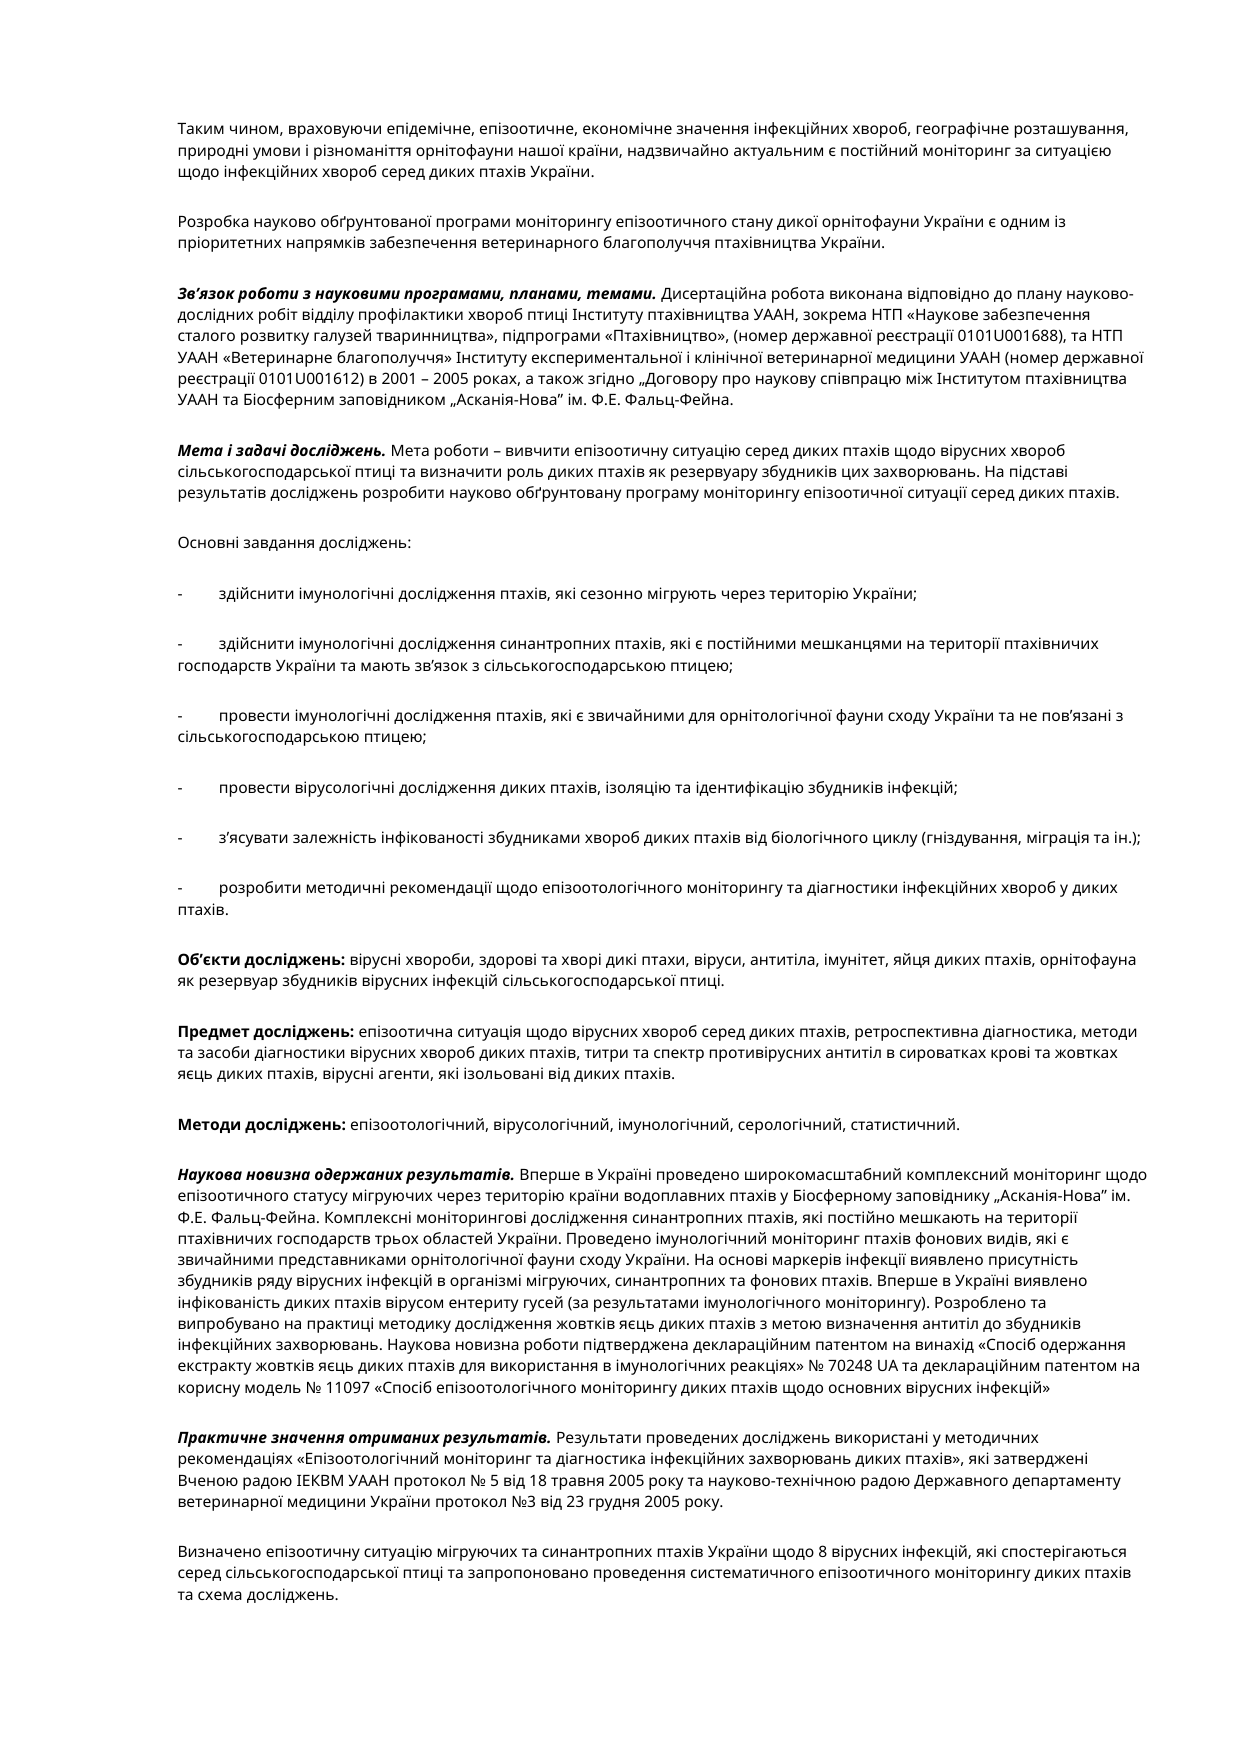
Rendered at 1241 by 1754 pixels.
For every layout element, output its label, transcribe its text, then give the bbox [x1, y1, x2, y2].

text - провести імунологічні дослідження птахів, які є звичайними для орнітологічної фауни сходу України та не пов’язані з сільськогосподарською птицею; [177, 705, 1152, 747]
text - з’ясувати залежність інфікованості збудниками хвороб диких птахів від біологічного циклу (гніздування, міграція та ін.); [177, 827, 1152, 848]
text - здійснити імунологічні дослідження синантропних птахів, які є постійними мешканцями на території птахівничих господарств України та мають зв’язок з сільськогосподарською птицею; [177, 633, 1152, 676]
text Об’єкти досліджень: вірусні хвороби, здорові та хворі дикі птахи, віруси, антитіла, імунітет, яйця диких птахів, орнітофауна як резервуар збудників вірусних інфекцій сільськогосподарської птиці. [177, 949, 1152, 991]
text Наукова новизна одержаних результатів. Вперше в Україні проведено широкомасштабний комплексний моніторинг щодо епізоотичного статусу мігруючих через територію країни водоплавних птахів у Біосферному заповіднику „Асканія-Нова” ім. Ф.Е. Фальц-Фейна. Комплексні моніторингові дослідження синантропних птахів, які постійно мешкають на території птахівничих господарств трьох областей України. Проведено імунологічний моніторинг птахів фонових видів, які є звичайними представниками орнітологічної фауни сходу України. На основі маркерів інфекції виявлено присутність збудників ряду вірусних інфекцій в організмі мігруючих, синантропних та фонових птахів. Вперше в Україні виявлено інфікованість диких птахів вірусом ентериту гусей (за результатами імунологічного моніторингу). Розроблено та випробувано на практиці методику дослідження жовтків яєць диких птахів з метою визначення антитіл до збудників інфекційних захворювань. Наукова новизна роботи підтверджена деклараційним патентом на винахід «Спосіб одержання екстракту жовтків яєць диких птахів для використання в імунологічних реакціях» № 70248 UA та деклараційним патентом на корисну модель № 11097 «Спосіб епізоотологічного моніторингу диких птахів щодо основних вірусних інфекцій» [177, 1164, 1152, 1398]
text - провести вірусологічні дослідження диких птахів, ізоляцію та ідентифікацію збудників інфекцій; [177, 776, 1152, 798]
text Основні завдання досліджень: [177, 532, 1152, 553]
text Розробка науково обґрунтованої програми моніторингу епізоотичного стану дикої орнітофауни України є одним із пріоритетних напрямків забезпечення ветеринарного благополуччя птахівництва України. [177, 211, 1152, 253]
text - здійснити імунологічні дослідження птахів, які сезонно мігрують через територію України; [177, 583, 1152, 604]
text Методи досліджень: епізоотологічний, вірусологічний, імунологічний, серологічний, статистичний. [177, 1113, 1152, 1135]
text Зв’язок роботи з науковими програмами, планами, темами. Дисертаційна робота виконана відповідно до плану науково-дослідних робіт відділу профілактики хвороб птиці Інституту птахівництва УААН, зокрема НТП «Наукове забезпечення сталого розвитку галузей тваринництва», підпрограми «Птахівництво», (номер державної реєстрації 0101U001688), та НТП УААН «Ветеринарне благополуччя» Інституту експериментальної і клінічної ветеринарної медицини УААН (номер державної реєстрації 0101U001612) в 2001 – 2005 роках, а також згідно „Договору про наукову співпрацю між Інститутом птахівництва УААН та Біосферним заповідником „Асканія-Нова” ім. Ф.Е. Фальц-Фейна. [177, 283, 1152, 410]
text Мета і задачі досліджень. Мета роботи – вивчити епізоотичну ситуацію серед диких птахів щодо вірусних хвороб сільськогосподарської птиці та визначити роль диких птахів як резервуару збудників цих захворювань. На підставі результатів досліджень розробити науково обґрунтовану програму моніторингу епізоотичної ситуації серед диких птахів. [177, 439, 1152, 503]
text Таким чином, враховуючи епідемічне, епізоотичне, економічне значення інфекційних хвороб, географічне розташування, природні умови і різноманіття орнітофауни нашої країни, надзвичайно актуальним є постійний моніторинг за ситуацією щодо інфекційних хвороб серед диких птахів України. [177, 118, 1152, 182]
text Практичне значення отриманих результатів. Результати проведених досліджень використані у методичних рекомендаціях «Епізоотологічний моніторинг та діагностика інфекційних захворювань диких птахів», які затверджені Вченою радою ІЕКВМ УААН протокол № 5 від 18 травня 2005 року та науково-технічною радою Державного департаменту ветеринарної медицини України протокол №3 від 23 грудня 2005 року. [177, 1427, 1152, 1512]
text - розробити методичні рекомендації щодо епізоотологічного моніторингу та діагностики інфекційних хвороб у диких птахів. [177, 877, 1152, 920]
text Визначено епізоотичну ситуацію мігруючих та синантропних птахів України щодо 8 вірусних інфекцій, які спостерігаються серед сільськогосподарської птиці та запропоновано проведення систематичного епізоотичного моніторингу диких птахів та схема досліджень. [177, 1541, 1152, 1605]
text Предмет досліджень: епізоотична ситуація щодо вірусних хвороб серед диких птахів, ретроспективна діагностика, методи та засоби діагностики вірусних хвороб диких птахів, титри та спектр противірусних антитіл в сироватках крові та жовтках яєць диких птахів, вірусні агенти, які ізольовані від диких птахів. [177, 1021, 1152, 1084]
